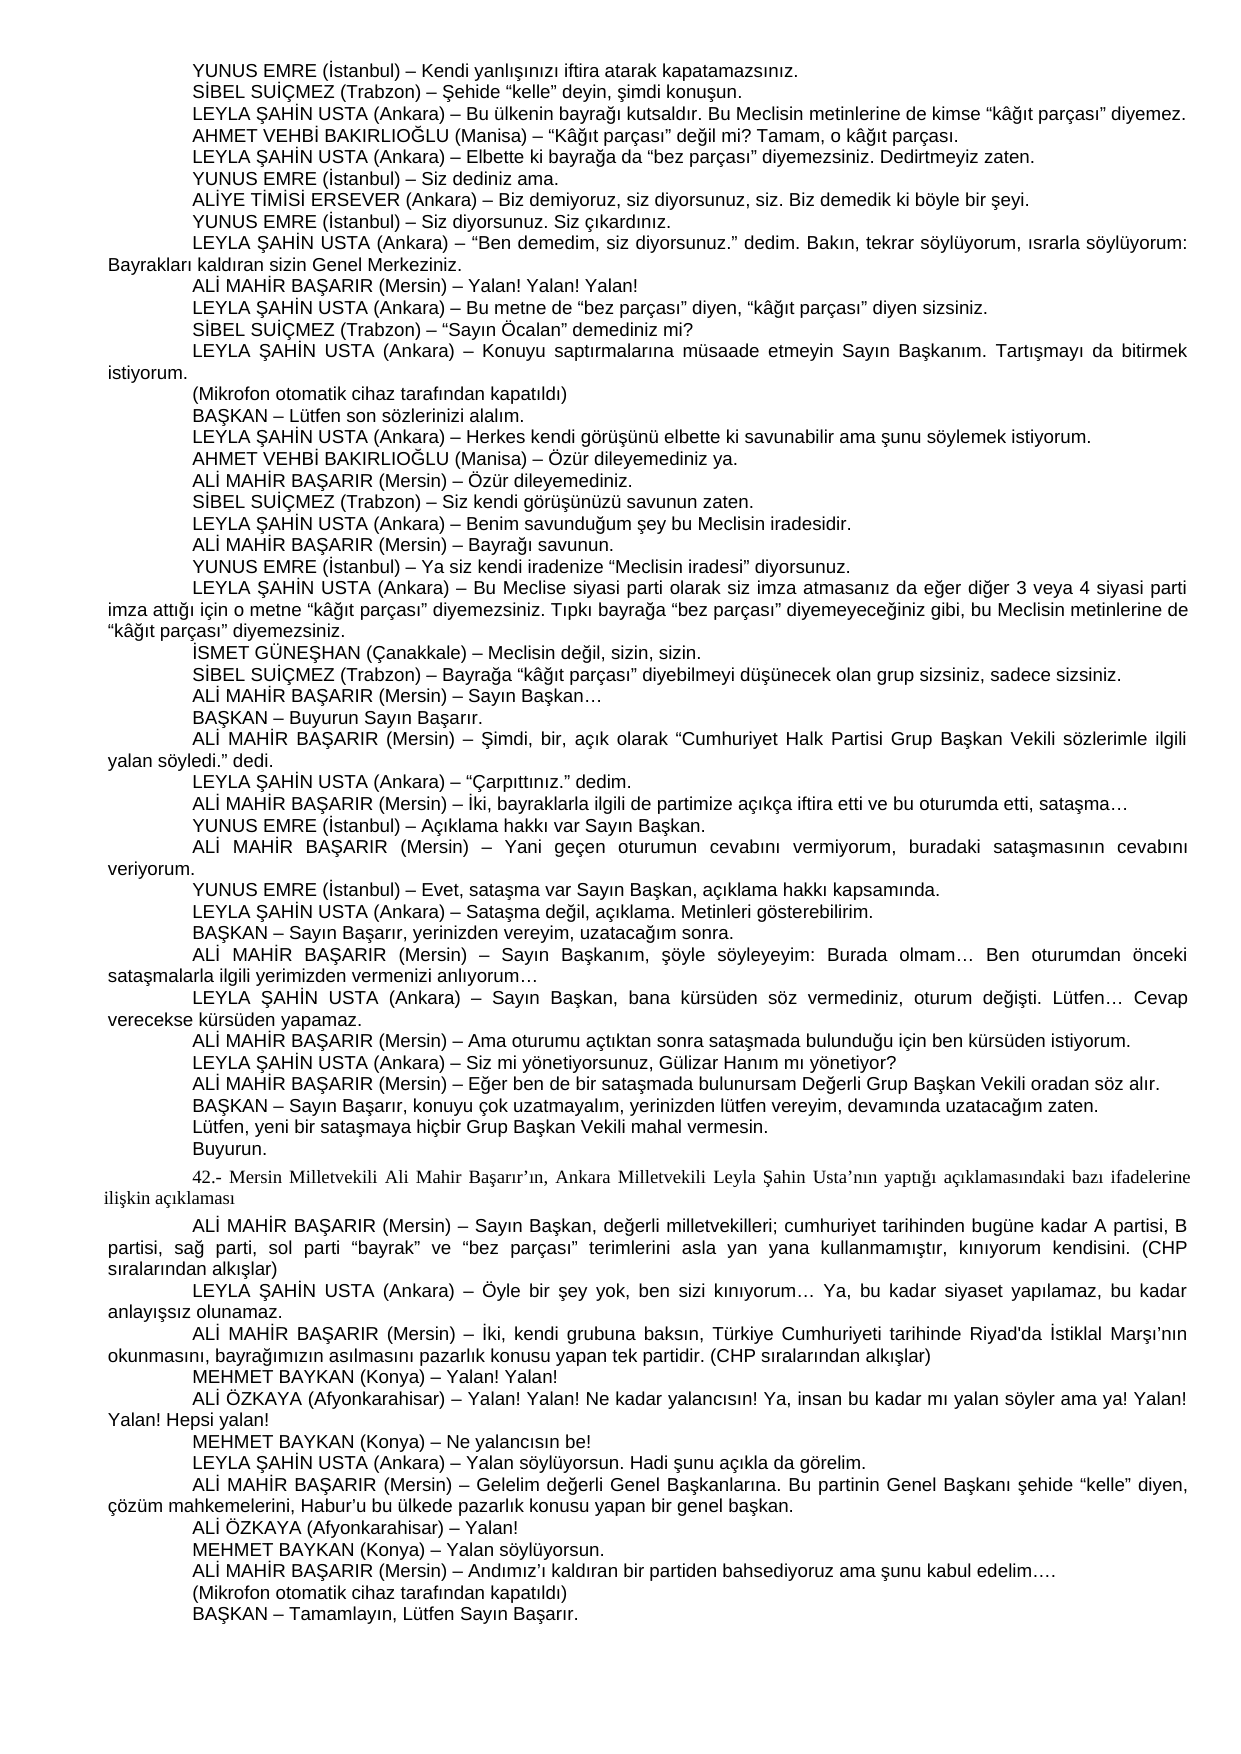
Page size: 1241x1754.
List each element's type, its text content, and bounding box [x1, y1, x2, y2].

text YUNUS EMRE (İstanbul) – Siz diyorsunuz. Siz çıkardınız. [108, 211, 1189, 232]
text SİBEL SUİÇMEZ (Trabzon) – Bayrağa “kâğıt parçası” diyebilmeyi düşünecek olan grup sizsiniz, sadece sizsiniz. [108, 663, 1189, 685]
text BAŞKAN – Sayın Başarır, yerinizden vereyim, uzatacağım sonra. [108, 922, 1189, 944]
text SİBEL SUİÇMEZ (Trabzon) – Şehide “kelle” deyin, şimdi konuşun. [108, 81, 1189, 103]
text (Mikrofon otomatik cihaz tarafından kapatıldı) [108, 1582, 1189, 1603]
text LEYLA ŞAHİN USTA (Ankara) – Benim savunduğum şey bu Meclisin iradesidir. [108, 512, 1189, 534]
text SİBEL SUİÇMEZ (Trabzon) – “Sayın Öcalan” demediniz mi? [108, 318, 1189, 340]
text YUNUS EMRE (İstanbul) – Ya siz kendi iradenize “Meclisin iradesi” diyorsunuz. [108, 556, 1189, 577]
text ALİ MAHİR BAŞARIR (Mersin) – Gelelim değerli Genel Başkanlarına. Bu partinin Genel Başkanı şehide “kelle” diyen, çözüm mahkemelerini, Habur’u bu ülkede pazarlık konusu yapan bir genel başkan. [108, 1474, 1189, 1517]
text Buyurun. [108, 1138, 1189, 1159]
text BAŞKAN – Lütfen son sözlerinizi alalım. [108, 405, 1189, 426]
text LEYLA ŞAHİN USTA (Ankara) – Sataşma değil, açıklama. Metinleri gösterebilirim. [108, 901, 1189, 922]
text BAŞKAN – Tamamlayın, Lütfen Sayın Başarır. [108, 1603, 1189, 1625]
text ALİ MAHİR BAŞARIR (Mersin) – Sayın Başkan… [108, 685, 1189, 707]
text ALİ MAHİR BAŞARIR (Mersin) – Yani geçen oturumun cevabını vermiyorum, buradaki sataşmasının cevabını veriyorum. [108, 836, 1189, 879]
text İSMET GÜNEŞHAN (Çanakkale) – Meclisin değil, sizin, sizin. [108, 642, 1189, 663]
text LEYLA ŞAHİN USTA (Ankara) – “Çarpıttınız.” dedim. [108, 771, 1189, 793]
text LEYLA ŞAHİN USTA (Ankara) – Sayın Başkan, bana kürsüden söz vermediniz, oturum değişti. Lütfen… Cevap verecekse kürsüden yapamaz. [108, 987, 1189, 1030]
text ALİYE TİMİSİ ERSEVER (Ankara) – Biz demiyoruz, siz diyorsunuz, siz. Biz demedik ki böyle bir şeyi. [108, 189, 1189, 211]
text ALİ MAHİR BAŞARIR (Mersin) – İki, kendi grubuna baksın, Türkiye Cumhuriyeti tarihinde Riyad'da İstiklal Marşı’nın okunmasını, bayrağımızın asılmasını pazarlık konusu yapan tek partidir. (CHP sıralarından alkışlar) [108, 1323, 1189, 1366]
text BAŞKAN – Buyurun Sayın Başarır. [108, 707, 1189, 728]
text ALİ MAHİR BAŞARIR (Mersin) – Ama oturumu açtıktan sonra sataşmada bulunduğu için ben kürsüden istiyorum. [108, 1030, 1189, 1052]
text ALİ MAHİR BAŞARIR (Mersin) – Eğer ben de bir sataşmada bulunursam Değerli Grup Başkan Vekili oradan söz alır. [108, 1073, 1189, 1095]
text LEYLA ŞAHİN USTA (Ankara) – Siz mi yönetiyorsunuz, Gülizar Hanım mı yönetiyor? [108, 1052, 1189, 1073]
text SİBEL SUİÇMEZ (Trabzon) – Siz kendi görüşünüzü savunun zaten. [108, 491, 1189, 512]
text YUNUS EMRE (İstanbul) – Açıklama hakkı var Sayın Başkan. [108, 814, 1189, 836]
text (Mikrofon otomatik cihaz tarafından kapatıldı) [108, 383, 1189, 405]
text BAŞKAN – Sayın Başarır, konuyu çok uzatmayalım, yerinizden lütfen vereyim, devamında uzatacağım zaten. [108, 1095, 1189, 1116]
text YUNUS EMRE (İstanbul) – Evet, sataşma var Sayın Başkan, açıklama hakkı kapsamında. [108, 879, 1189, 901]
text LEYLA ŞAHİN USTA (Ankara) – Bu Meclise siyasi parti olarak siz imza atmasanız da eğer diğer 3 veya 4 siyasi parti imza attığı için o metne “kâğıt parçası” diyemezsiniz. Tıpkı bayrağa “bez parçası” diyemeyeceğiniz gibi, bu Meclisin metinlerine de “kâğıt parçası” diyemezsiniz. [108, 577, 1189, 642]
text 42.- Mersin Milletvekili Ali Mahir Başarır’ın, Ankara Milletvekili Leyla Şahin Usta’nın yaptığı açıklamasındaki bazı ifadelerine ilişkin açıklaması [103, 1166, 1193, 1209]
text AHMET VEHBİ BAKIRLIOĞLU (Manisa) – “Kâğıt parçası” değil mi? Tamam, o kâğıt parçası. [108, 124, 1189, 146]
text YUNUS EMRE (İstanbul) – Siz dediniz ama. [108, 167, 1189, 189]
text LEYLA ŞAHİN USTA (Ankara) – Konuyu saptırmalarına müsaade etmeyin Sayın Başkanım. Tartışmayı da bitirmek istiyorum. [108, 340, 1189, 383]
text MEHMET BAYKAN (Konya) – Yalan! Yalan! [108, 1366, 1189, 1387]
text LEYLA ŞAHİN USTA (Ankara) – Elbette ki bayrağa da “bez parçası” diyemezsiniz. Dedirtmeyiz zaten. [108, 146, 1189, 167]
text Lütfen, yeni bir sataşmaya hiçbir Grup Başkan Vekili mahal vermesin. [108, 1116, 1189, 1138]
text MEHMET BAYKAN (Konya) – Ne yalancısın be! [108, 1431, 1189, 1452]
text ALİ ÖZKAYA (Afyonkarahisar) – Yalan! Yalan! Ne kadar yalancısın! Ya, insan bu kadar mı yalan söyler ama ya! Yalan! Yalan! Hepsi yalan! [108, 1387, 1189, 1431]
text ALİ MAHİR BAŞARIR (Mersin) – Yalan! Yalan! Yalan! [108, 275, 1189, 297]
text LEYLA ŞAHİN USTA (Ankara) – Bu ülkenin bayrağı kutsaldır. Bu Meclisin metinlerine de kimse “kâğıt parçası” diyemez. [108, 103, 1189, 124]
text ALİ MAHİR BAŞARIR (Mersin) – Andımız’ı kaldıran bir partiden bahsediyoruz ama şunu kabul edelim…. [108, 1560, 1189, 1582]
text ALİ MAHİR BAŞARIR (Mersin) – Sayın Başkan, değerli milletvekilleri; cumhuriyet tarihinden bugüne kadar A partisi, B partisi, sağ parti, sol parti “bayrak” ve “bez parçası” terimlerini asla yan yana kullanmamıştır, kınıyorum kendisini. (CHP sıralarından alkışlar) [108, 1215, 1189, 1280]
text LEYLA ŞAHİN USTA (Ankara) – Herkes kendi görüşünü elbette ki savunabilir ama şunu söylemek istiyorum. [108, 426, 1189, 448]
text YUNUS EMRE (İstanbul) – Kendi yanlışınızı iftira atarak kapatamazsınız. [108, 60, 1189, 81]
text LEYLA ŞAHİN USTA (Ankara) – Bu metne de “bez parçası” diyen, “kâğıt parçası” diyen sizsiniz. [108, 297, 1189, 318]
text LEYLA ŞAHİN USTA (Ankara) – Öyle bir şey yok, ben sizi kınıyorum… Ya, bu kadar siyaset yapılamaz, bu kadar anlayışsız olunamaz. [108, 1280, 1189, 1323]
text ALİ MAHİR BAŞARIR (Mersin) – Şimdi, bir, açık olarak “Cumhuriyet Halk Partisi Grup Başkan Vekili sözlerimle ilgili yalan söyledi.” dedi. [108, 728, 1189, 771]
text MEHMET BAYKAN (Konya) – Yalan söylüyorsun. [108, 1538, 1189, 1560]
text ALİ MAHİR BAŞARIR (Mersin) – Özür dileyemediniz. [108, 469, 1189, 491]
text ALİ ÖZKAYA (Afyonkarahisar) – Yalan! [108, 1517, 1189, 1538]
text LEYLA ŞAHİN USTA (Ankara) – Yalan söylüyorsun. Hadi şunu açıkla da görelim. [108, 1452, 1189, 1474]
text AHMET VEHBİ BAKIRLIOĞLU (Manisa) – Özür dileyemediniz ya. [108, 448, 1189, 469]
text ALİ MAHİR BAŞARIR (Mersin) – İki, bayraklarla ilgili de partimize açıkça iftira etti ve bu oturumda etti, sataşma… [108, 793, 1189, 814]
text ALİ MAHİR BAŞARIR (Mersin) – Bayrağı savunun. [108, 534, 1189, 556]
text ALİ MAHİR BAŞARIR (Mersin) – Sayın Başkanım, şöyle söyleyeyim: Burada olmam… Ben oturumdan önceki sataşmalarla ilgili yerimizden vermenizi anlıyorum… [108, 944, 1189, 987]
text LEYLA ŞAHİN USTA (Ankara) – “Ben demedim, siz diyorsunuz.” dedim. Bakın, tekrar söylüyorum, ısrarla söylüyorum: Bayrakları kaldıran sizin Genel Merkeziniz. [108, 232, 1189, 275]
